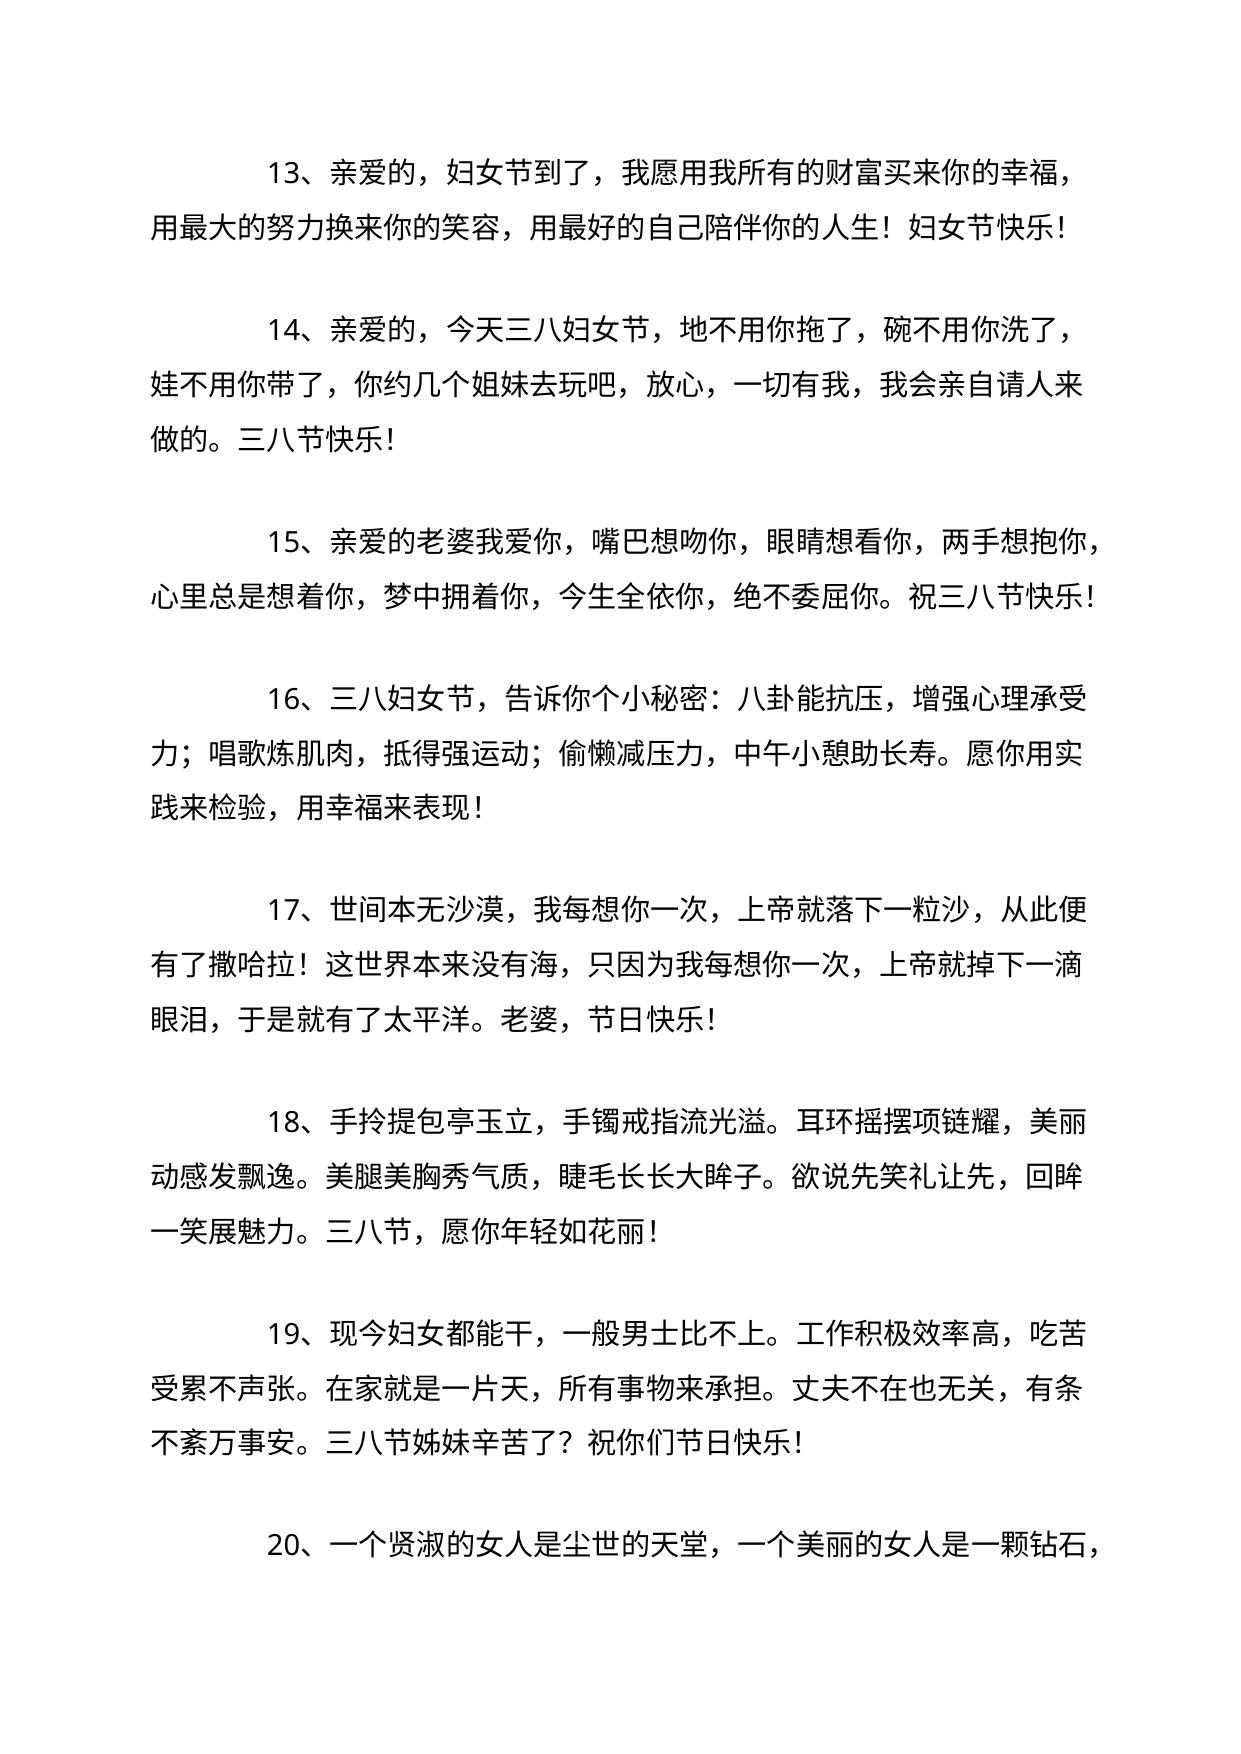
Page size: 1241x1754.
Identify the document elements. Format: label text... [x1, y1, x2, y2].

text 18、手拎提包亭玉立，手镯戒指流光溢。耳环摇摆项链耀，美丽动感发飘逸。美腿美胸秀气质，睫毛长长大眸子。欲说先笑礼让先，回眸一笑展魅力。三八节，愿你年轻如花丽！ [150, 1098, 1090, 1251]
text 14、亲爱的，今天三八妇女节，地不用你拖了，碗不用你洗了，娃不用你带了，你约几个姐妹去玩吧，放心，一切有我，我会亲自请人来做的。三八节快乐！ [150, 307, 1090, 459]
text 19、现今妇女都能干，一般男士比不上。工作积极效率高，吃苦受累不声张。在家就是一片天，所有事物来承担。丈夫不在也无关，有条不紊万事安。三八节姊妹辛苦了？祝你们节日快乐！ [150, 1310, 1090, 1462]
text 16、三八妇女节，告诉你个小秘密：八卦能抗压，增强心理承受力；唱歌炼肌肉，抵得强运动；偷懒减压力，中午小憩助长寿。愿你用实践来检验，用幸福来表现！ [150, 675, 1090, 827]
text 15、亲爱的老婆我爱你，嘴巴想吻你，眼睛想看你，两手想抱你，心里总是想着你，梦中拥着你，今生全依你，绝不委屈你。祝三八节快乐！ [150, 518, 1090, 616]
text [150, 1522, 1090, 1564]
text 17、世间本无沙漠，我每想你一次，上帝就落下一粒沙，从此便有了撒哈拉！这世界本来没有海，只因为我每想你一次，上帝就掉下一滴眼泪，于是就有了太平洋。老婆，节日快乐！ [150, 887, 1090, 1039]
text 13、亲爱的，妇女节到了，我愿用我所有的财富买来你的幸福，用最大的努力换来你的笑容，用最好的自己陪伴你的人生！妇女节快乐！ [150, 150, 1090, 247]
